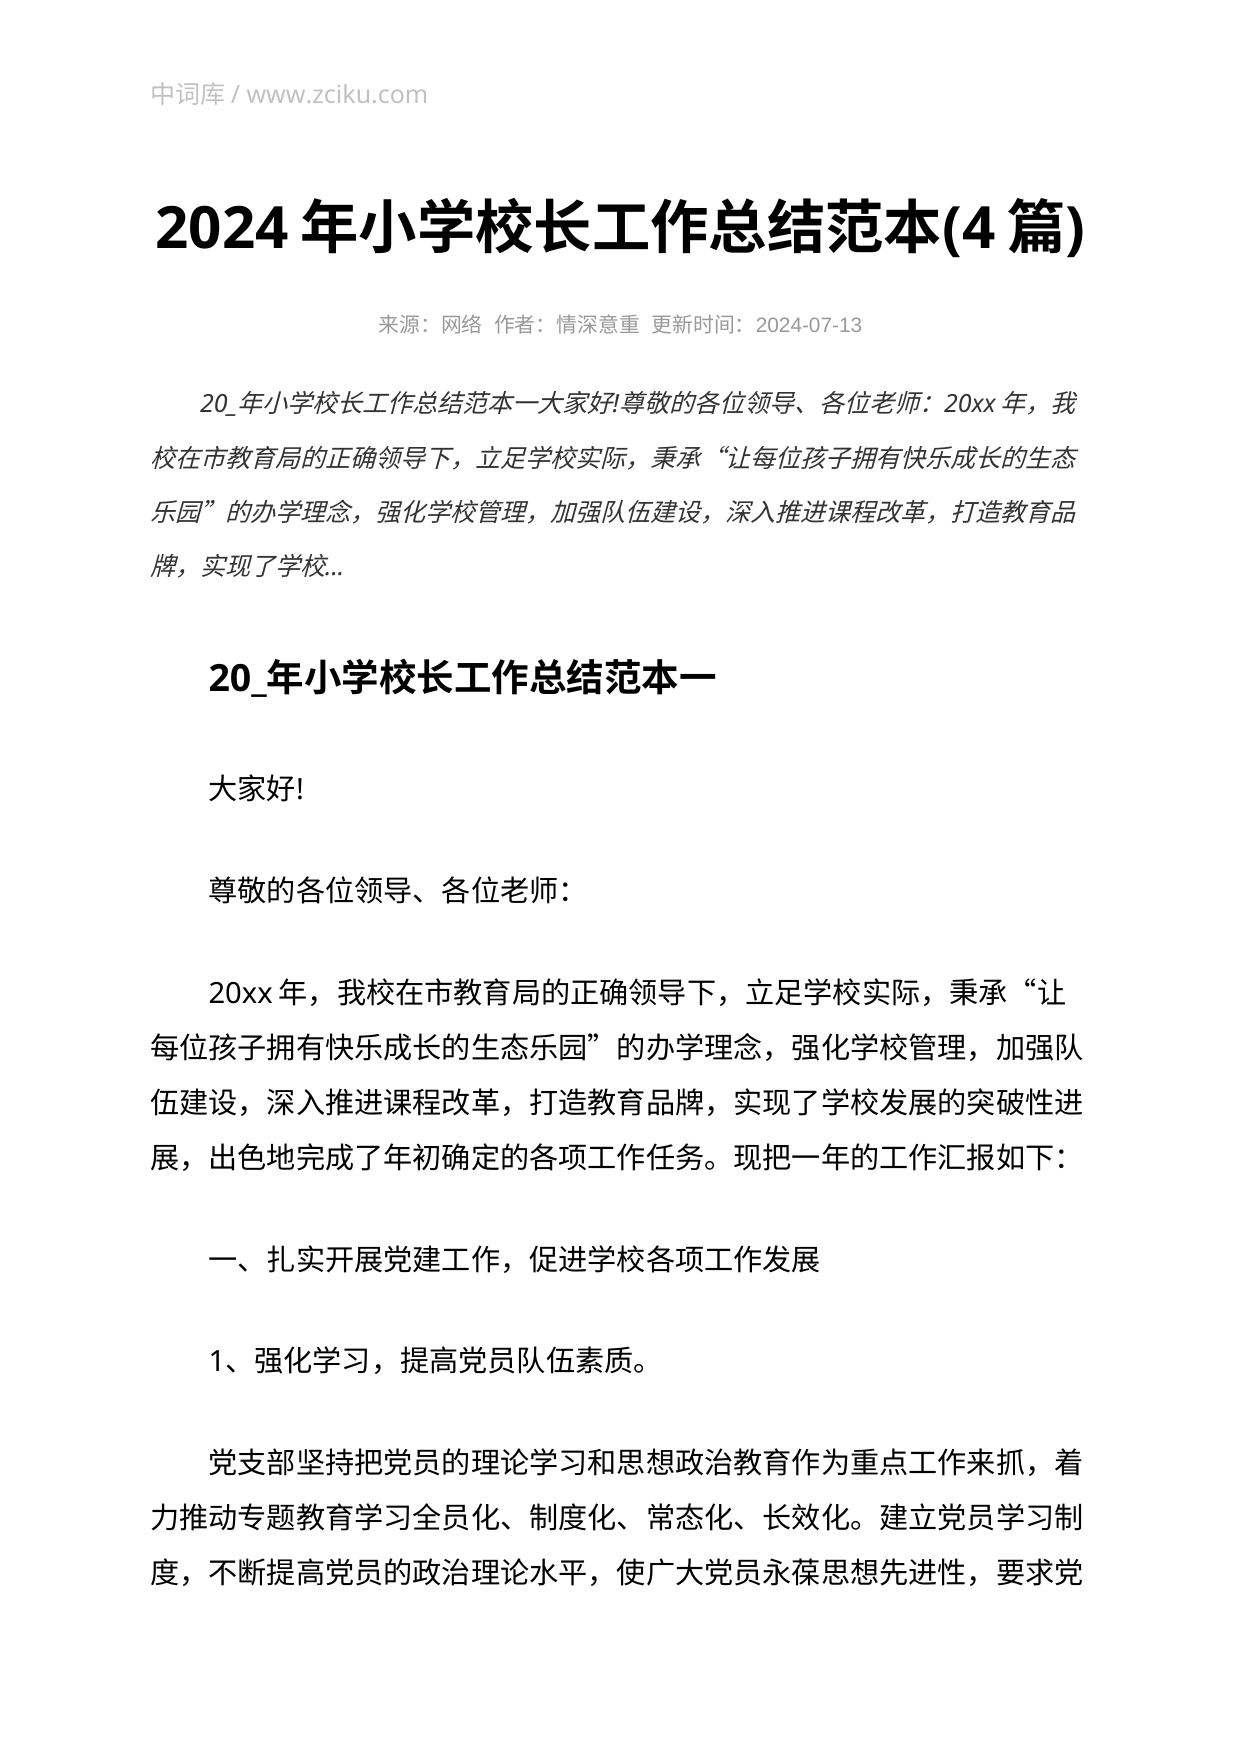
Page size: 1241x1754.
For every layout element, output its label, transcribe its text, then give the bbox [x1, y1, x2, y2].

text 尊敬的各位领导、各位老师： [150, 868, 1090, 910]
text 20_年小学校长工作总结范本一 [150, 648, 1090, 703]
text 一、扎实开展党建工作，促进学校各项工作发展 [150, 1236, 1090, 1278]
text 1、强化学习，提高党员队伍素质。 [150, 1338, 1090, 1380]
text 大家好! [150, 766, 1090, 808]
subtitle 2024年小学校长工作总结范本(4篇) [150, 181, 1090, 266]
text 20_年小学校长工作总结范本一大家好!尊敬的各位领导、各位老师：20xx年，我校在市教育局的正确领导下，立足学校实际，秉承“让每位孩子拥有快乐成长的生态乐园”的办学理念，强化学校管理，加强队伍建设，深入推进课程改革，打造教育品牌，实现了学校... [150, 384, 1090, 583]
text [150, 1440, 1090, 1592]
text 20xx年，我校在市教育局的正确领导下，立足学校实际，秉承“让每位孩子拥有快乐成长的生态乐园”的办学理念，强化学校管理，加强队伍建设，深入推进课程改革，打造教育品牌，实现了学校发展的突破性进展，出色地完成了年初确定的各项工作任务。现把一年的工作汇报如下： [150, 969, 1090, 1177]
text 来源：网络 作者：情深意重 更新时间：2024-07-13 [150, 313, 1090, 337]
